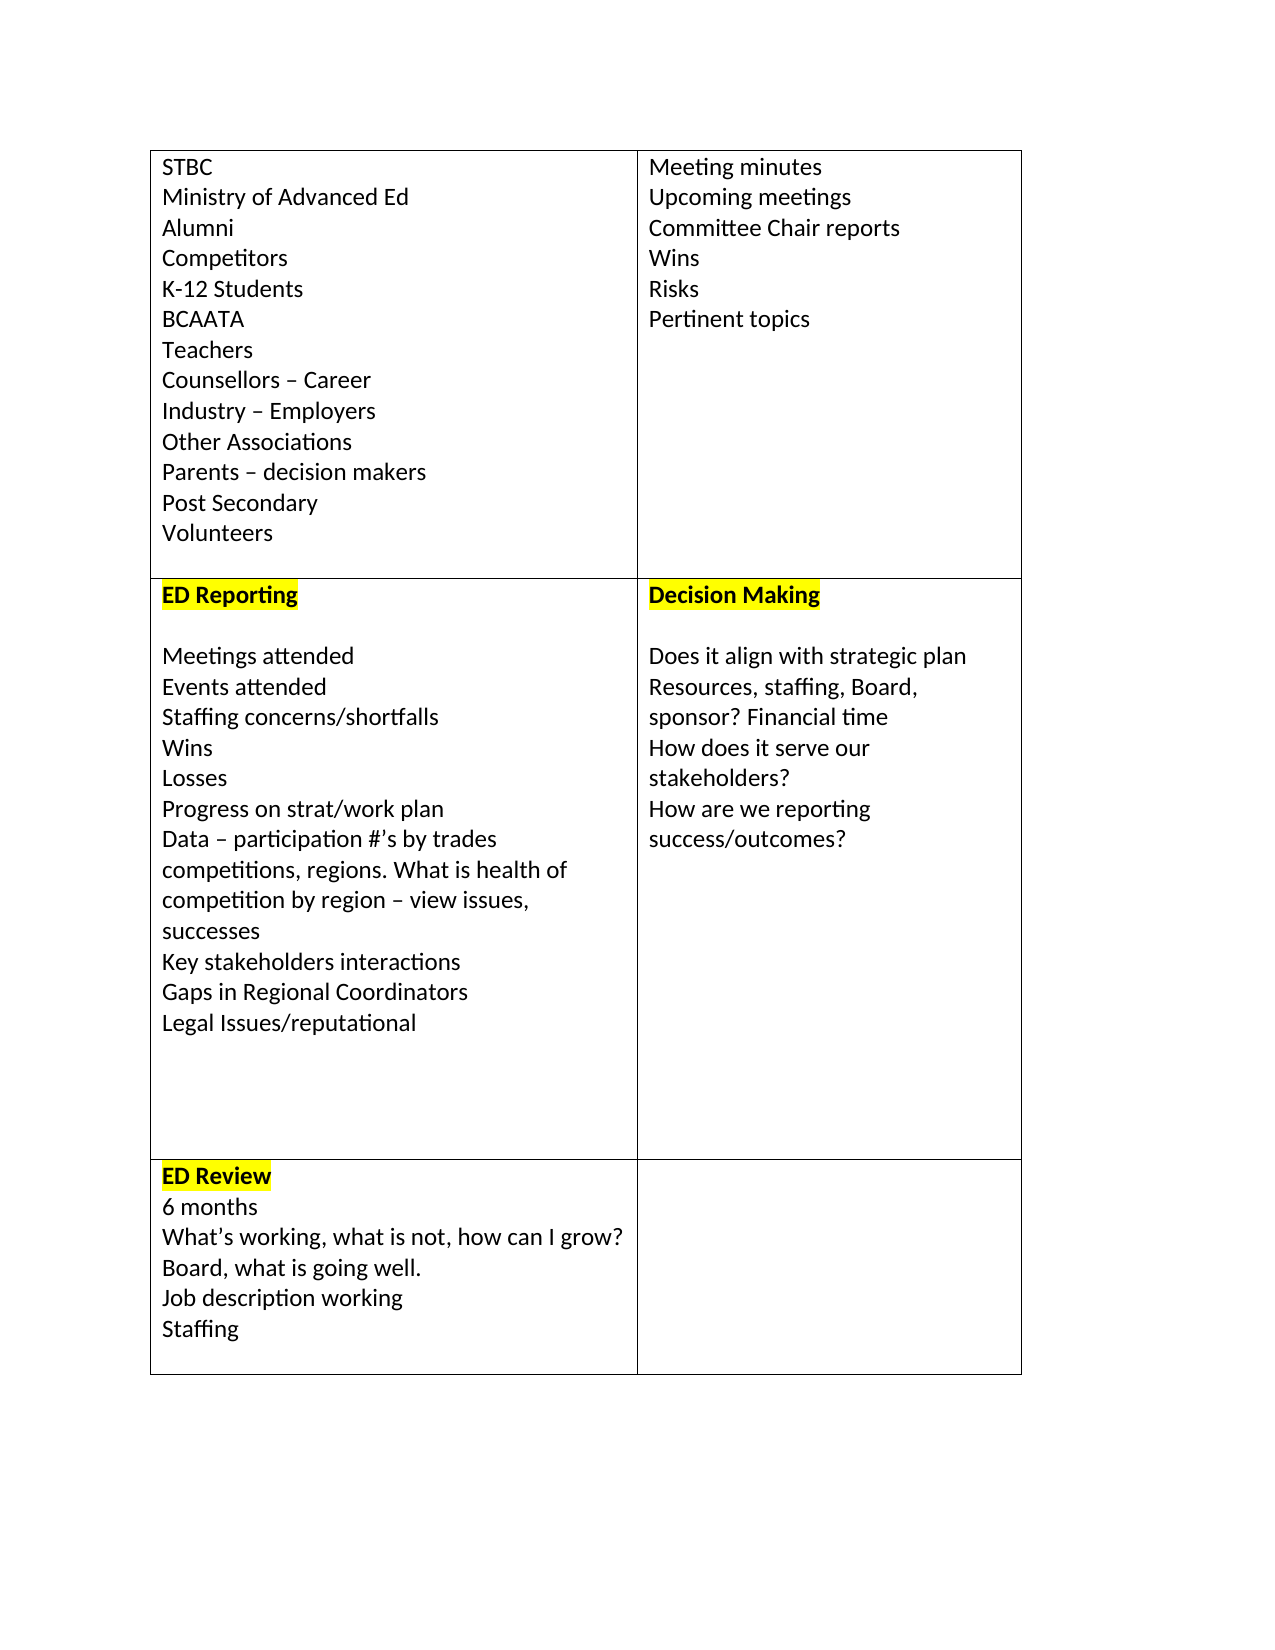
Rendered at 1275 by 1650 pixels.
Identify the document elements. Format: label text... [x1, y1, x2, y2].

table_cell ED Review 6 months What’s working, what is not, how can I grow? Board, what is going well. Job description working Staffing [151, 1160, 637, 1374]
table_cell ED Reporting Meetings attended Events attended Staffing concerns/shortfalls Wins Losses Progress on strat/work plan Data – participation #’s by trades competitions, regions. What is health of competition by region – view issues, successes Key stakeholders interactions Gaps in Regional Coordinators Legal Issues/reputational [151, 579, 637, 1159]
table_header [151, 151, 637, 578]
table_cell [638, 1160, 1021, 1374]
table_cell Decision Making Does it align with strategic plan Resources, staffing, Board, sponsor? Financial time How does it serve our stakeholders? How are we reporting success/outcomes? [638, 579, 1021, 1159]
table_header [638, 151, 1021, 578]
